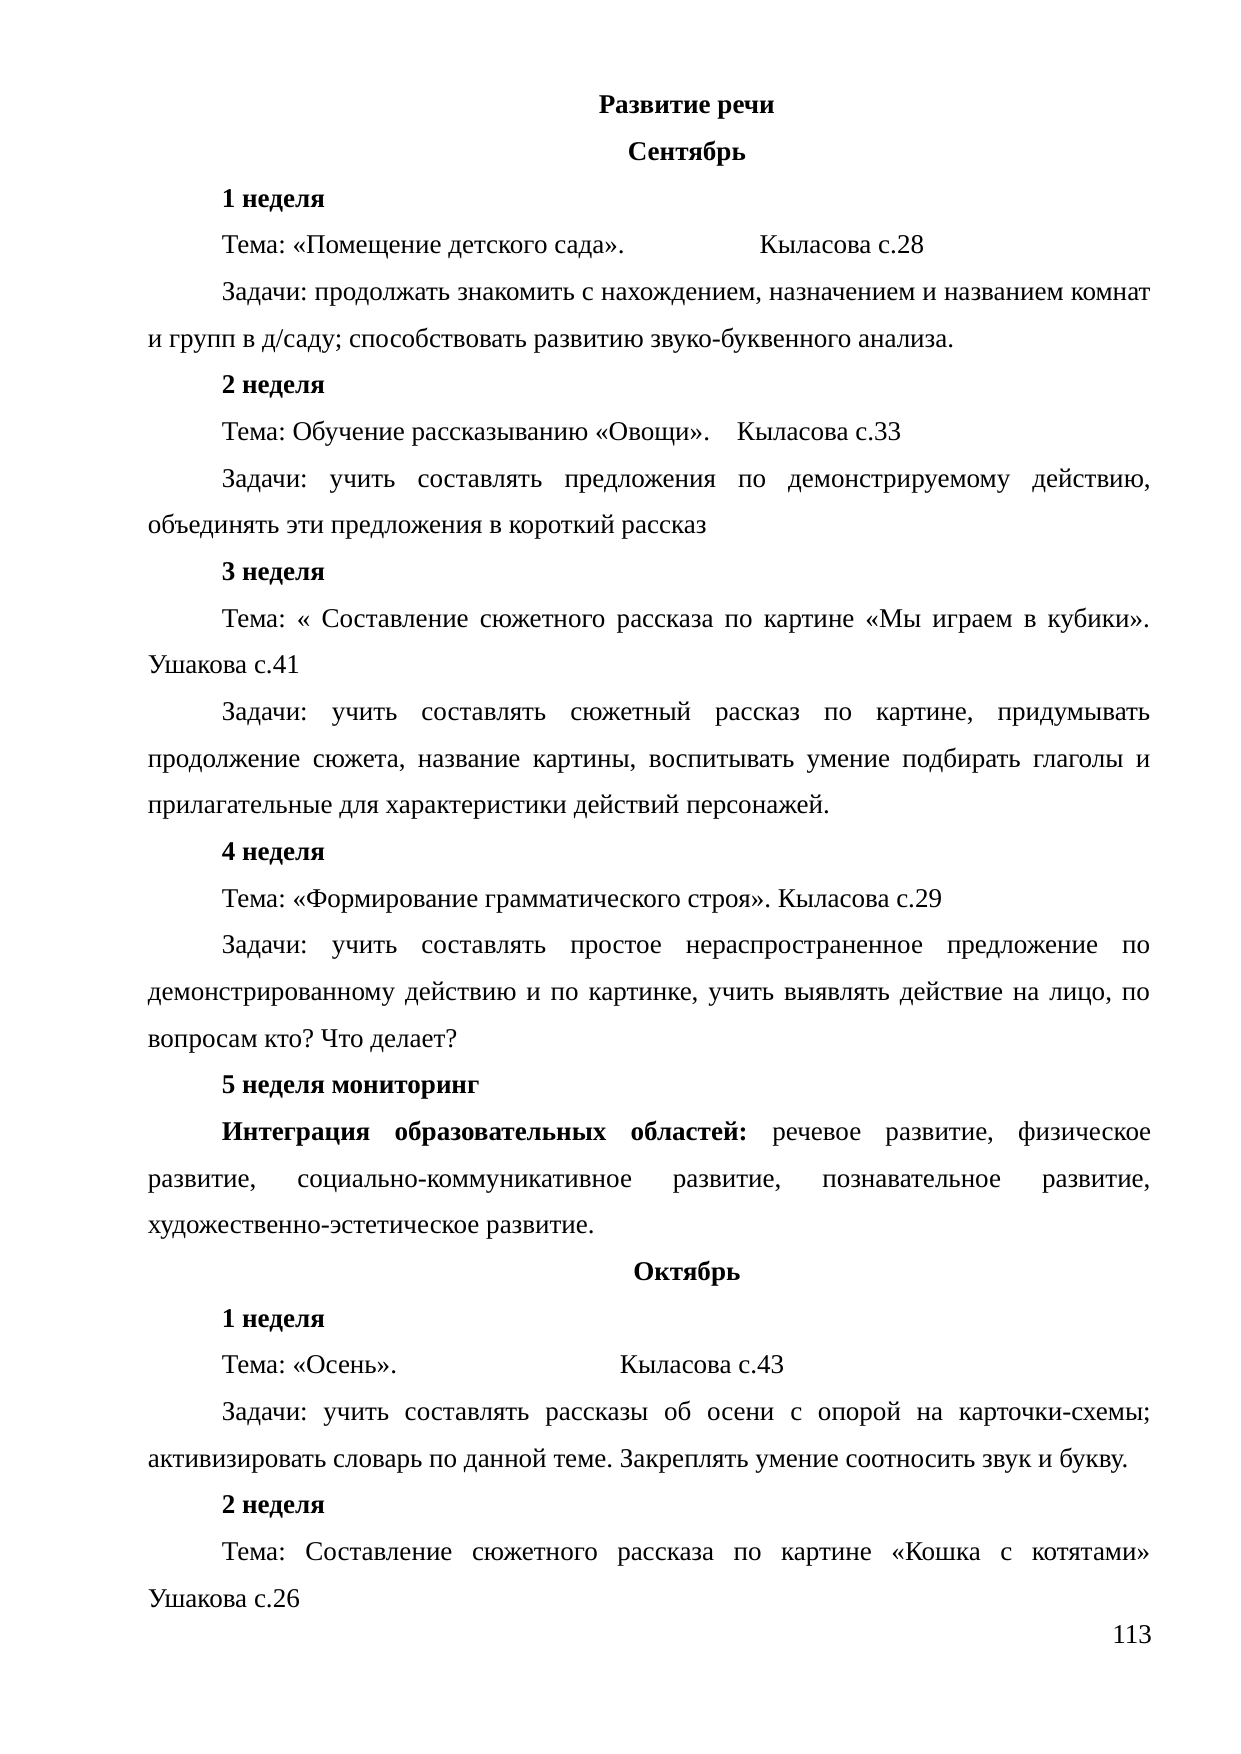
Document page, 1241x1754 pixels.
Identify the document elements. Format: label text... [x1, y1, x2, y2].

text Задачи: продолжать знакомить с нахождением, назначением и названием комнат и групп в д/саду; способствовать развитию звуко-буквенного анализа. [148, 275, 1152, 353]
text 1 неделя [148, 1302, 1152, 1333]
text 2 неделя [148, 1489, 1152, 1520]
text Сентябрь [148, 135, 1152, 166]
text Задачи: учить составлять рассказы об осени с опорой на карточки-схемы; активизировать словарь по данной теме. Закреплять умение соотносить звук и букву. [148, 1395, 1152, 1473]
text Тема: « Составление сюжетного рассказа по картине «Мы играем в кубики». Ушакова с.41 [148, 602, 1152, 680]
text Интеграция образовательных областей: речевое развитие, физическое развитие, социально-коммуникативное развитие, познавательное развитие, художественно-эстетическое развитие. [148, 1115, 1152, 1240]
text Тема: «Помещение детского сада». Кыласова с.28 [148, 229, 1152, 260]
text 4 неделя [148, 835, 1152, 866]
text Тема: Обучение рассказыванию «Овощи». Кыласова с.33 [148, 415, 1152, 446]
text Октябрь [148, 1255, 1152, 1286]
text 2 неделя [148, 369, 1152, 400]
text Тема: «Формирование грамматического строя». Кыласова с.29 [148, 882, 1152, 913]
text Задачи: учить составлять сюжетный рассказ по картине, придумывать продолжение сюжета, название картины, воспитывать умение подбирать глаголы и прилагательные для характеристики действий персонажей. [148, 695, 1152, 820]
text 5 неделя мониторинг [148, 1069, 1152, 1100]
text Задачи: учить составлять предложения по демонстрируемому действию, объединять эти предложения в короткий рассказ [148, 462, 1152, 540]
text Развитие речи [148, 89, 1152, 120]
text 3 неделя [148, 555, 1152, 586]
text Тема: «Осень». Кыласова с.43 [148, 1349, 1152, 1380]
text Задачи: учить составлять простое нераспространенное предложение по демонстрированному действию и по картинке, учить выявлять действие на лицо, по вопросам кто? Что делает? [148, 929, 1152, 1053]
text 1 неделя [148, 182, 1152, 213]
text Тема: Составление сюжетного рассказа по картине «Кошка с котятами» Ушакова с.26 [148, 1535, 1152, 1613]
